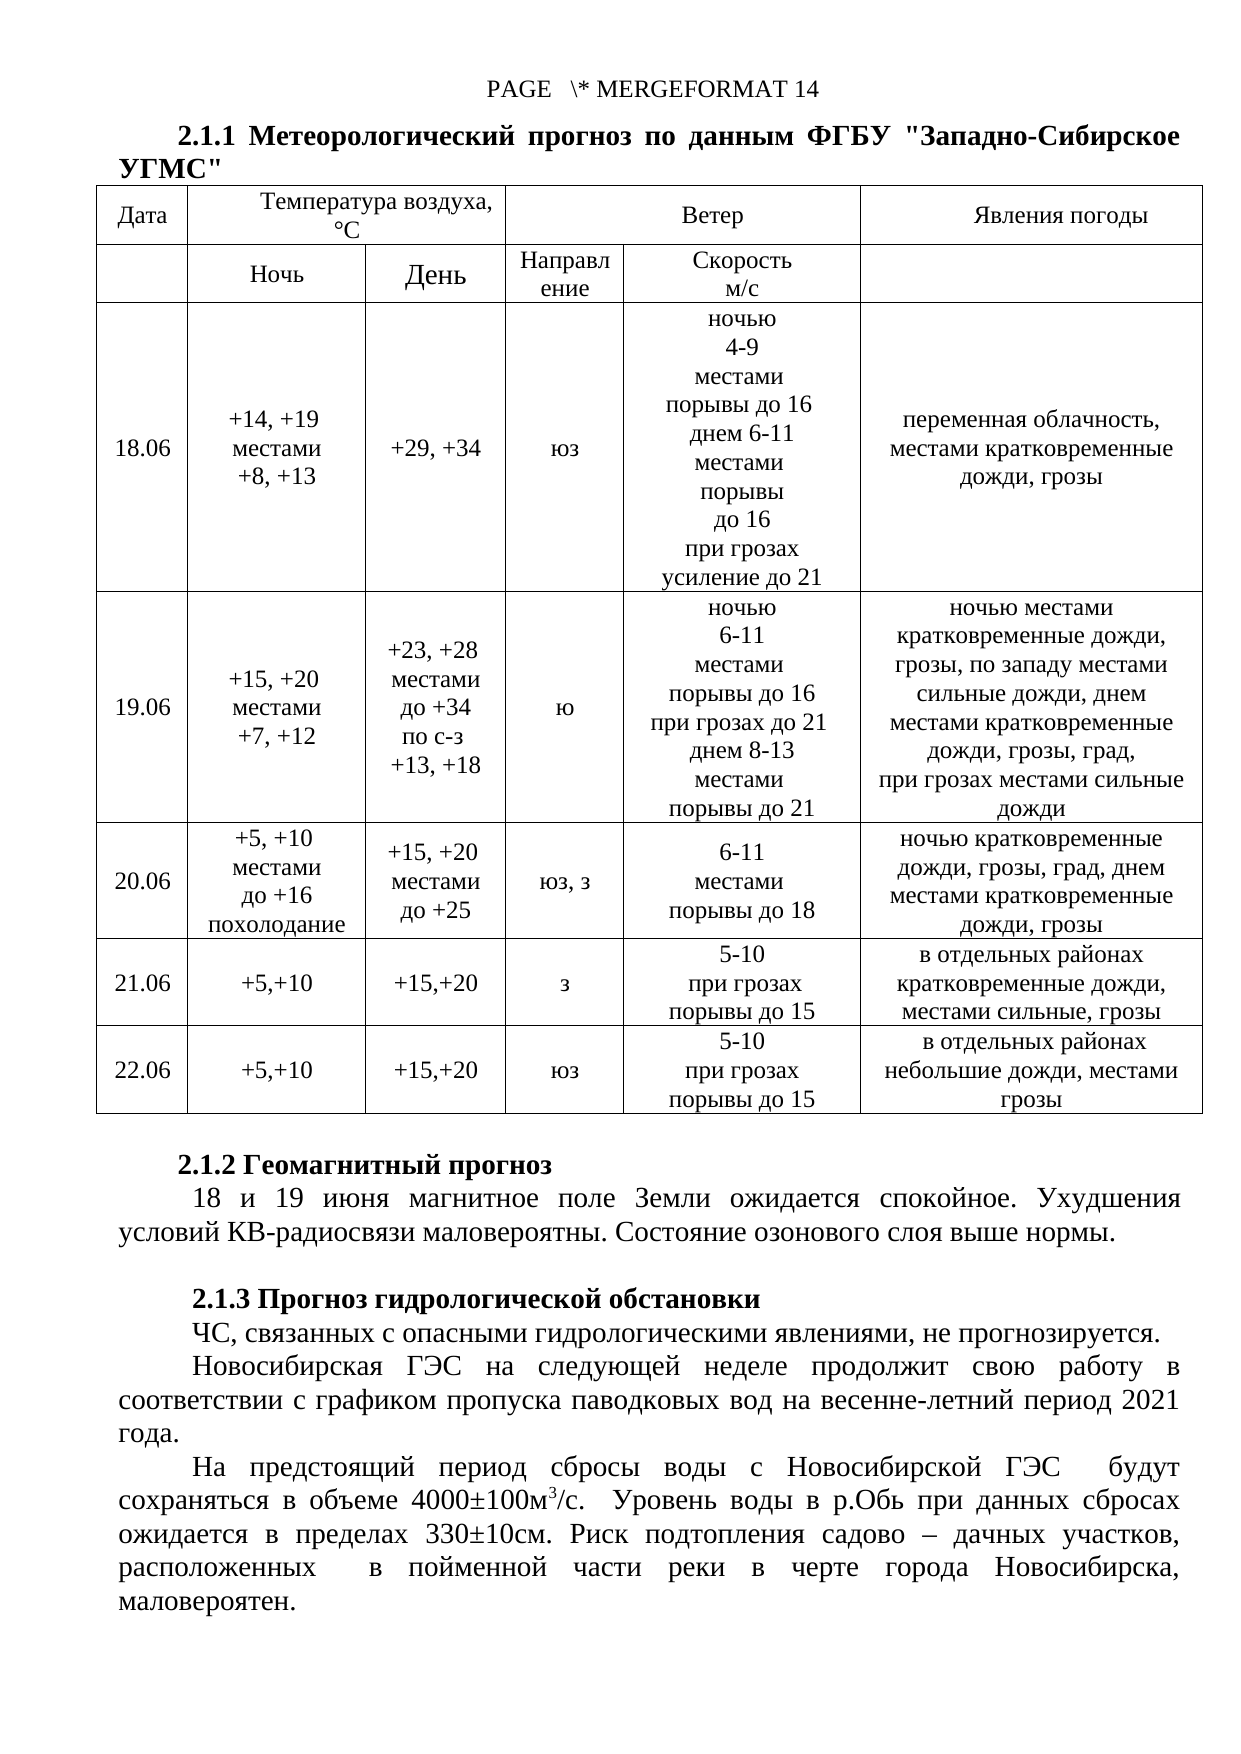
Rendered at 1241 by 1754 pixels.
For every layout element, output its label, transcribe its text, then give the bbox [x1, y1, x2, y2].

text 18 и 19 июня магнитное поле Земли ожидается спокойное. Ухудшения условий КВ-радиосвязи маловероятны. Состояние озонового слоя выше нормы. [118, 1181, 1181, 1248]
table_header Явления погоды [861, 186, 1202, 244]
text 2.1.2 Геомагнитный прогноз [118, 1147, 1181, 1181]
table_cell +29, +34 [366, 303, 505, 591]
table_cell +14, +19 местами +8, +13 [188, 303, 365, 591]
table_cell з [506, 939, 623, 1025]
table_cell 20.06 [97, 823, 187, 938]
text На предстоящий период сбросы воды с Новосибирской ГЭС будут сохраняться в объеме 4000±100м3/с. Уровень воды в р.Обь при данных сбросах ожидается в пределах 330±10см. Риск подтопления садово – дачных участков, расположенных в пойменной части реки в черте города Новосибирска, маловероятен. [118, 1449, 1181, 1617]
text ЧС, связанных с опасными гидрологическими явлениями, не прогнозируется. [118, 1315, 1181, 1348]
table_cell ночью местами кратковременные дожди, грозы, по западу местами сильные дожди, днем местами кратковременные дожди, грозы, град, при грозах местами сильные дожди [861, 592, 1202, 822]
table_cell +5, +10 местами до +16 похолодание [188, 823, 365, 938]
table_cell в отдельных районах небольшие дожди, местами грозы [861, 1026, 1202, 1112]
table_cell +15, +20 местами до +25 [366, 823, 505, 938]
table_cell ю [506, 592, 623, 822]
table_cell +15, +20 местами +7, +12 [188, 592, 365, 822]
table_header Ветер [506, 186, 860, 244]
table_cell ночью 6-11 местами порывы до 16 при грозах до 21 днем 8-13 местами порывы до 21 [624, 592, 860, 822]
table_cell в отдельных районах кратковременные дожди, местами сильные, грозы [861, 939, 1202, 1025]
table_cell 18.06 [97, 303, 187, 591]
table_cell +15,+20 [366, 1026, 505, 1112]
table_cell Направление [506, 245, 623, 302]
table_cell Скорость м/с [624, 245, 860, 302]
table_cell юз [506, 1026, 623, 1112]
text 2.1.3 Прогноз гидрологической обстановки [118, 1281, 1181, 1315]
table_cell 19.06 [97, 592, 187, 822]
table_cell [97, 245, 187, 302]
table_cell 5-10 при грозах порывы до 15 [624, 939, 860, 1025]
table_cell +15,+20 [366, 939, 505, 1025]
table_cell [861, 245, 1202, 302]
table_cell +23, +28 местами до +34 по с-з +13, +18 [366, 592, 505, 822]
table_cell +5,+10 [188, 939, 365, 1025]
text 2.1.1 Метеорологический прогноз по данным ФГБУ "Западно-Сибирское УГМС" [118, 118, 1181, 185]
table_cell 6-11 местами порывы до 18 [624, 823, 860, 938]
table_cell ночью 4-9 местами порывы до 16 днем 6-11 местами порывы до 16 при грозах усиление до 21 [624, 303, 860, 591]
table_header Температура воздуха, °C [188, 186, 505, 244]
table_cell Ночь [188, 245, 365, 302]
text Новосибирская ГЭС на следующей неделе продолжит свою работу в соответствии с графиком пропуска паводковых вод на весенне-летний период 2021 года. [118, 1348, 1181, 1449]
table_cell ночью кратковременные дожди, грозы, град, днем местами кратковременные дожди, грозы [861, 823, 1202, 938]
table_cell 21.06 [97, 939, 187, 1025]
table_cell переменная облачность, местами кратковременные дожди, грозы [861, 303, 1202, 591]
table_cell юз [506, 303, 623, 591]
table_cell День [366, 245, 505, 302]
table_cell 5-10 при грозах порывы до 15 [624, 1026, 860, 1112]
table_cell 22.06 [97, 1026, 187, 1112]
table_cell +5,+10 [188, 1026, 365, 1112]
table_header Дата [97, 186, 187, 244]
table_cell юз, з [506, 823, 623, 938]
